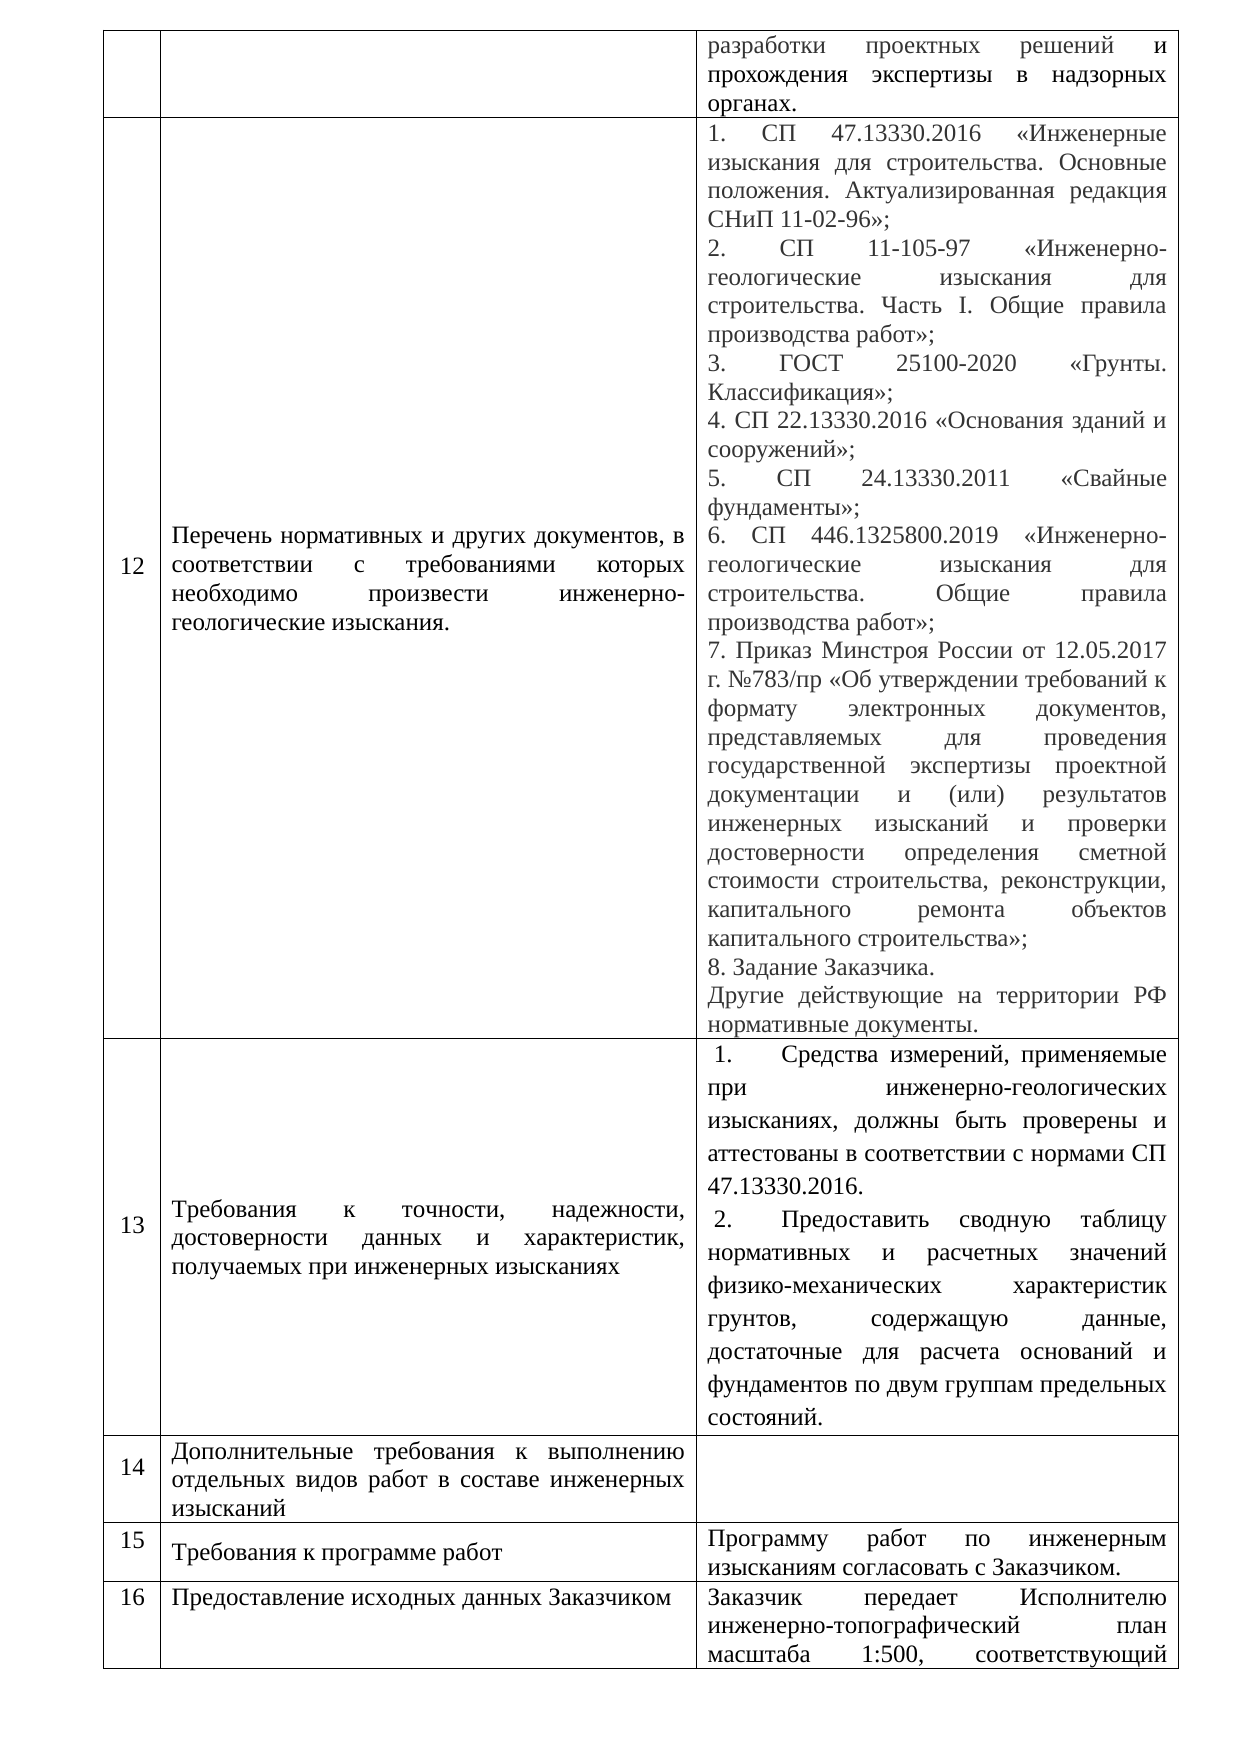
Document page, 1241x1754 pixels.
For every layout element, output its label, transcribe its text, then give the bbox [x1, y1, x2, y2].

table_cell 15 [104, 1523, 160, 1581]
table_cell 13 [104, 1039, 160, 1435]
table_cell Требования к программе работ [161, 1523, 696, 1581]
table_cell Дополнительные требования к выполнению отдельных видов работ в составе инженерных изысканий [161, 1436, 696, 1522]
table_cell Средства измерений, применяемые при инженерно-геологических изысканиях, должны быть проверены и аттестованы в соответствии с нормами СП 47.13330.2016. Предоставить сводную таблицу нормативных и расчетных значений физико-механических характеристик грунтов, содержащую данные, достаточные для расчета оснований и фундаментов по двум группам предельных состояний. [697, 1039, 1178, 1435]
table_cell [161, 31, 696, 117]
table_cell [697, 1436, 1178, 1522]
table_cell 14 [104, 1436, 160, 1522]
table_cell Программу работ по инженерным изысканиям согласовать с Заказчиком. [697, 1523, 1178, 1581]
table_cell Требования к точности, надежности, достоверности данных и характеристик, получаемых при инженерных изысканиях [161, 1039, 696, 1435]
table_cell 12 [104, 118, 160, 1038]
table_cell 11 [104, 31, 160, 117]
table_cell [161, 1582, 696, 1668]
table_cell 16 [104, 1582, 160, 1668]
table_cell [697, 1582, 1178, 1668]
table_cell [697, 31, 1178, 117]
table_cell Перечень нормативных и других документов, в соответствии с требованиями которых необходимо произвести инженерно-геологические изыскания. [161, 118, 696, 1038]
table_cell 1. СП 47.13330.2016 «Инженерные изыскания для строительства. Основные положения. Актуализированная редакция СНиП 11-02-96»; 2. СП 11-105-97 «Инженерно-геологические изыскания для строительства. Часть I. Общие правила производства работ»; 3. ГОСТ 25100-2020 «Грунты. Классификация»; 4. СП 22.13330.2016 «Основания зданий и сооружений»; 5. СП 24.13330.2011 «Свайные фундаменты»; 6. СП 446.1325800.2019 «Инженерно-геологические изыскания для строительства. Общие правила производства работ»; 7. Приказ Минстроя России от 12.05.2017 г. №783/пр «Об утверждении требований к формату электронных документов, представляемых для проведения государственной экспертизы проектной документации и (или) результатов инженерных изысканий и проверки достоверности определения сметной стоимости строительства, реконструкции, капитального ремонта объектов капитального строительства»; 8. Задание Заказчика. Другие действующие на территории РФ нормативные документы. [697, 118, 1178, 1038]
